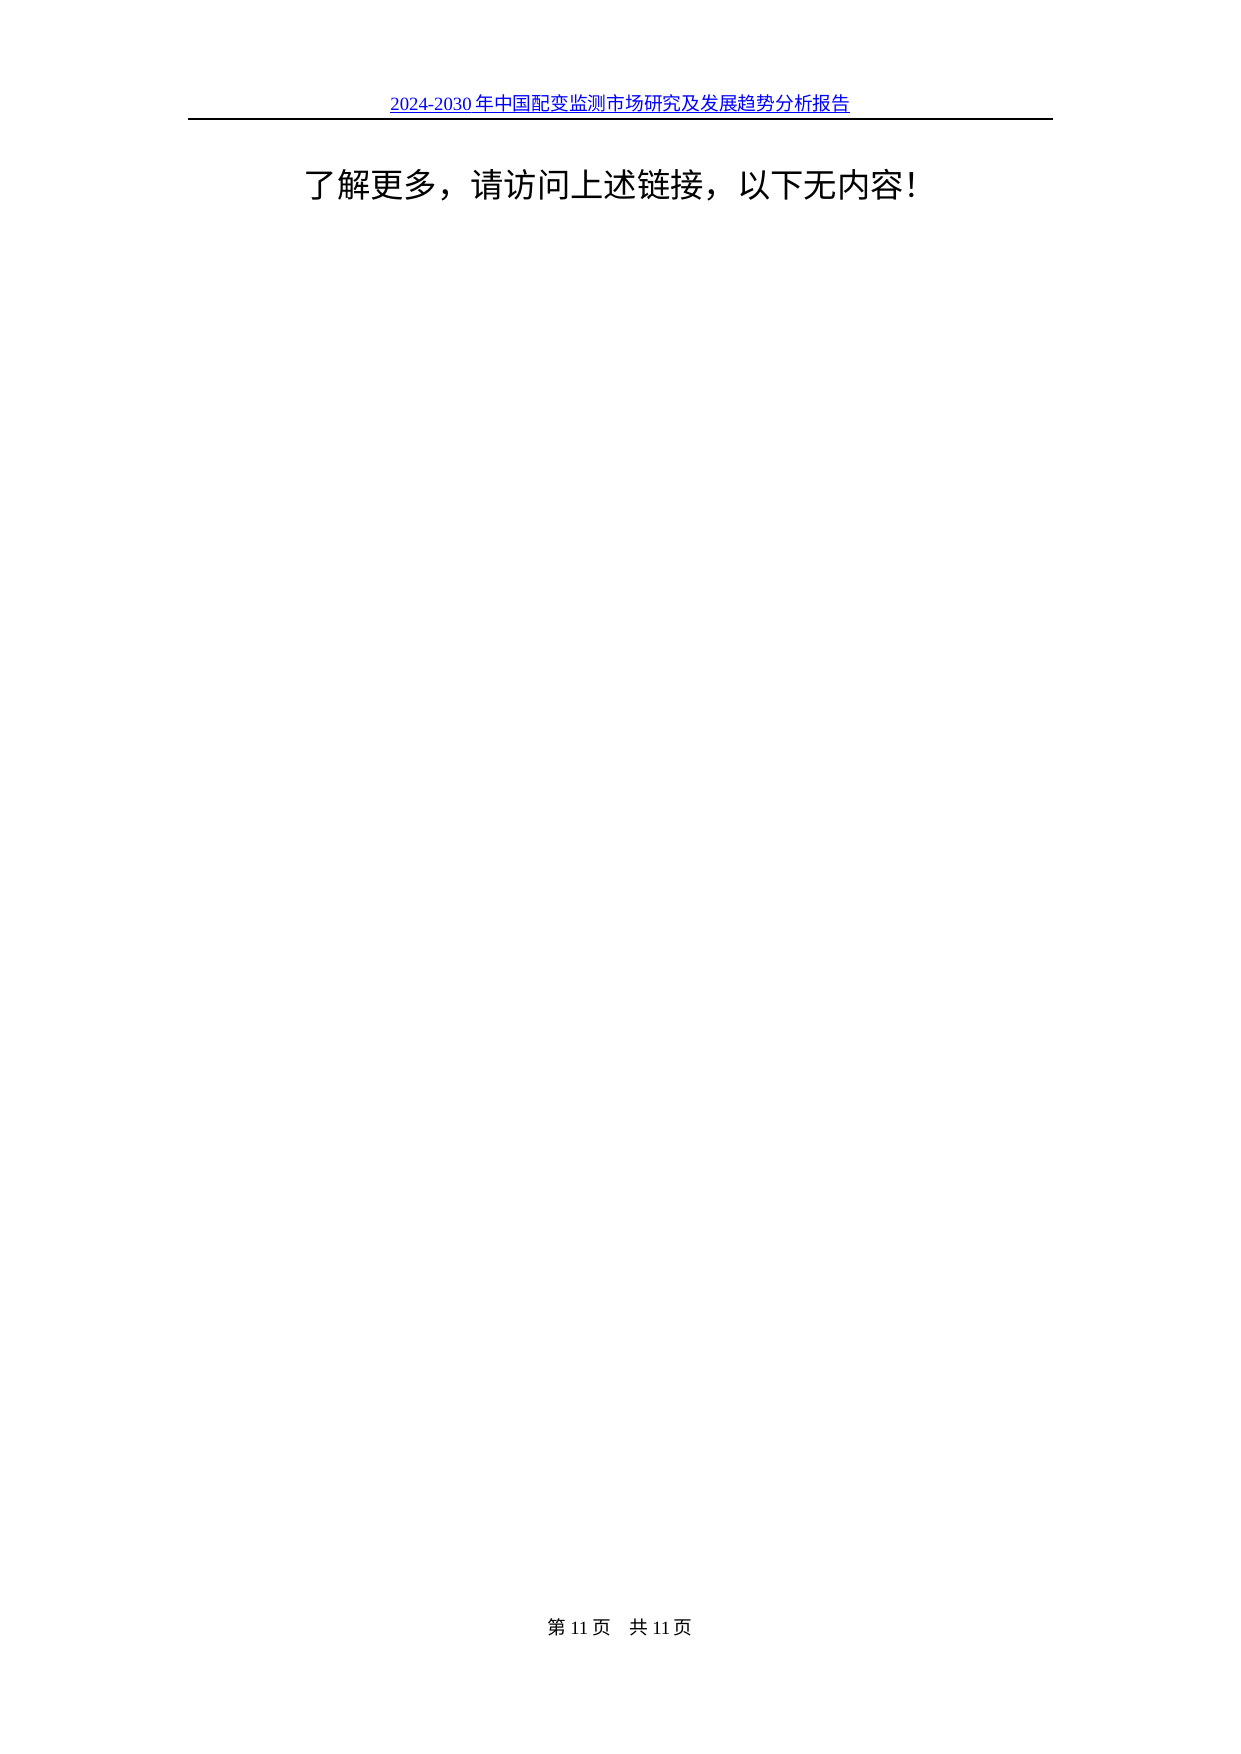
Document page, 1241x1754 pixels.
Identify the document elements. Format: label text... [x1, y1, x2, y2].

title 了解更多，请访问上述链接，以下无内容！ [187, 150, 1053, 215]
